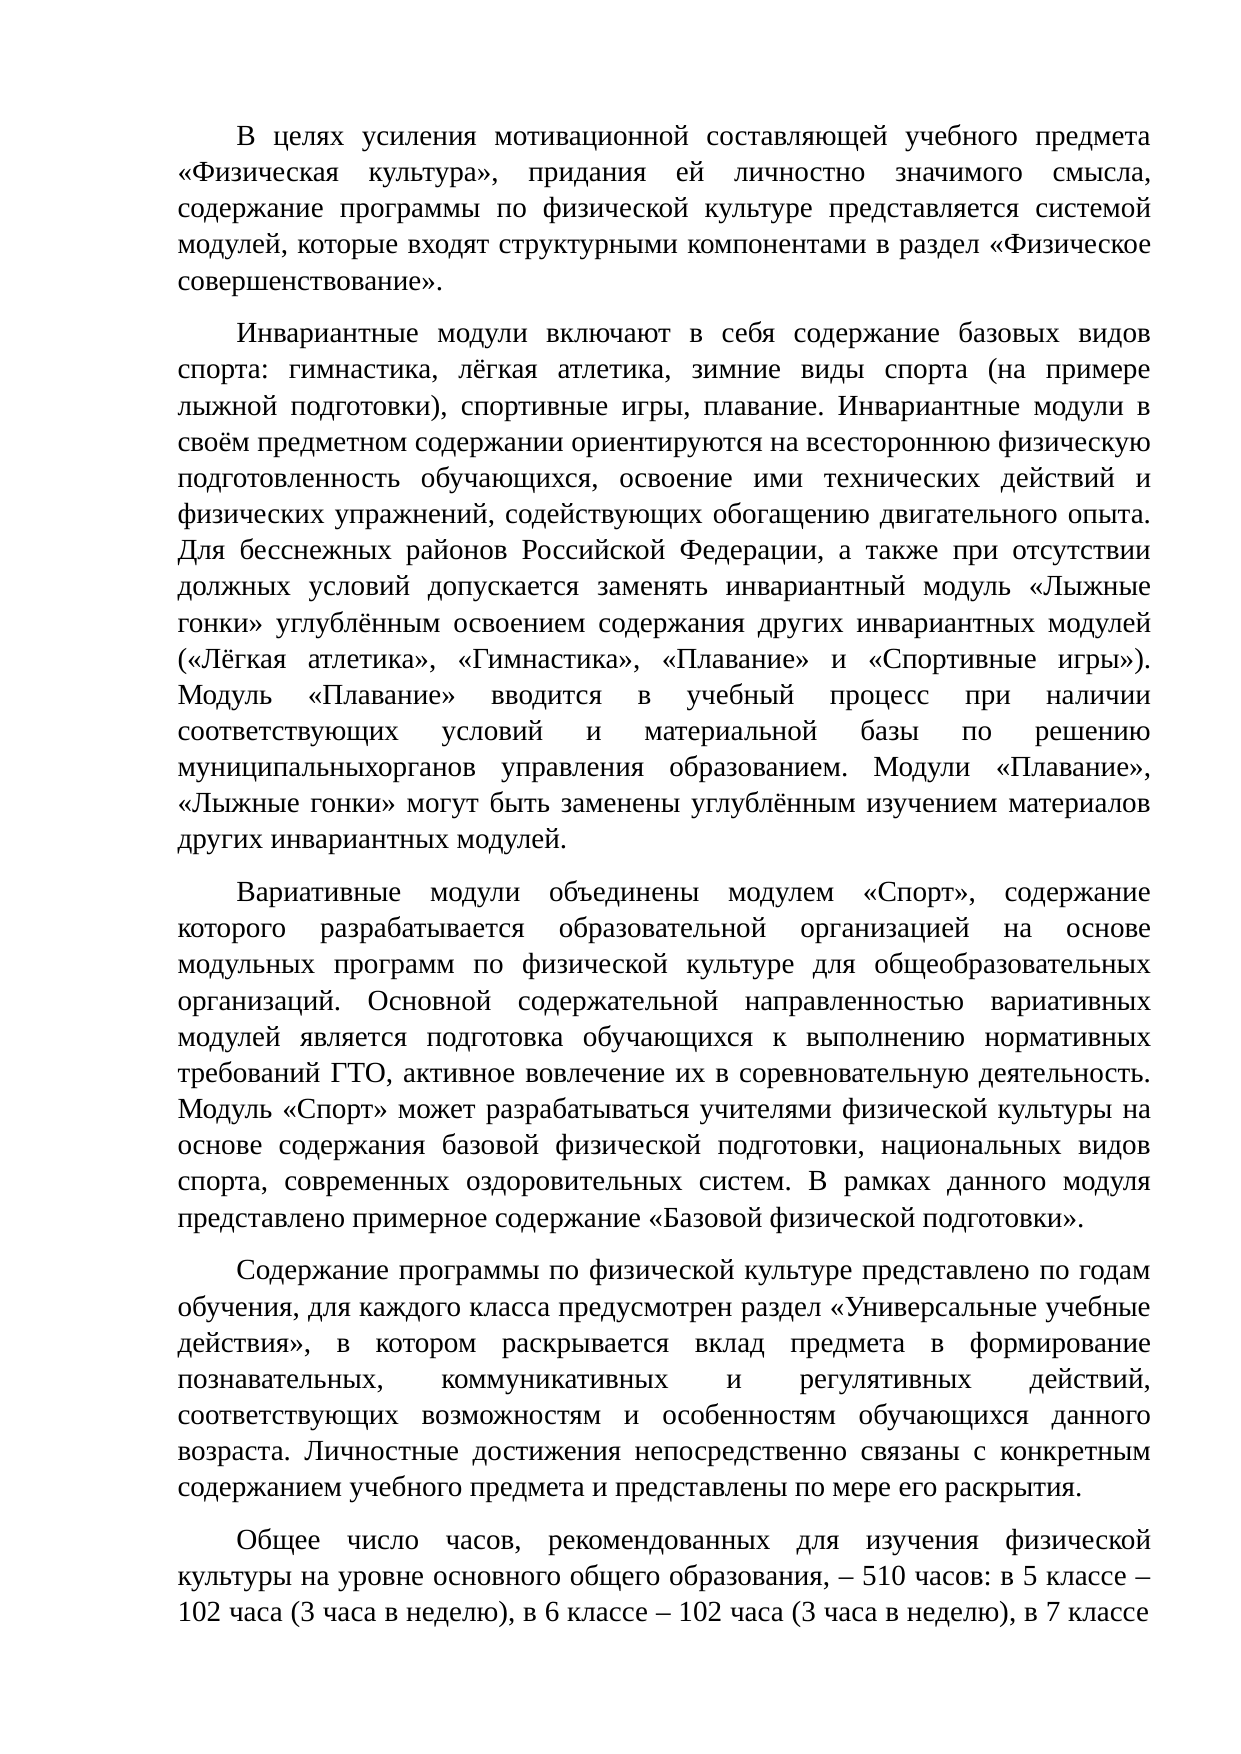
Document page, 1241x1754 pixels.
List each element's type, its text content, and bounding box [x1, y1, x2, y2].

text В целях усиления мотивационной составляющей учебного предмета «Физическая культура», придания ей личностно значимого смысла, содержание программы по физической культуре представляется системой модулей, которые входят структурными компонентами в раздел «Физическое совершенствование». [177, 118, 1152, 296]
text Инвариантные модули включают в себя содержание базовых видов спорта: гимнастика, лёгкая атлетика, зимние виды спорта (на примере лыжной подготовки), спортивные игры, плавание. Инвариантные модули в своём предметном содержании ориентируются на всестороннюю физическую подготовленность обучающихся, освоение ими технических действий и физических упражнений, содействующих обогащению двигательного опыта. Для бесснежных районов Российской Федерации, а также при отсутствии должных условий допускается заменять инвариантный модуль «Лыжные гонки» углублённым освоением содержания других инвариантных модулей («Лёгкая атлетика», «Гимнастика», «Плавание» и «Спортивные игры»). Модуль «Плавание» вводится в учебный процесс при наличии соответствующих условий и материальной базы по решению муниципальныхорганов управления образованием. Модули «Плавание», «Лыжные гонки» могут быть заменены углублённым изучением материалов других инвариантных модулей. [177, 316, 1152, 855]
text Содержание программы по физической культуре представлено по годам обучения, для каждого класса предусмотрен раздел «Универсальные учебные действия», в котором раскрывается вклад предмета в формирование познавательных, коммуникативных и регулятивных действий, соответствующих возможностям и особенностям обучающихся данного возраста. Личностные достижения непосредственно связаны с конкретным содержанием учебного предмета и представлены по мере его раскрытия. [177, 1252, 1152, 1503]
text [177, 1522, 1152, 1628]
text Вариативные модули объединены модулем «Спорт», содержание которого разрабатывается образовательной организацией на основе модульных программ по физической культуре для общеобразовательных организаций. Основной содержательной направленностью вариативных модулей является подготовка обучающихся к выполнению нормативных требований ГТО, активное вовлечение их в соревновательную деятельность. Модуль «Спорт» может разрабатываться учителями физической культуры на основе содержания базовой физической подготовки, национальных видов спорта, современных оздоровительных систем. В рамках данного модуля представлено примерное содержание «Базовой физической подготовки». [177, 874, 1152, 1233]
